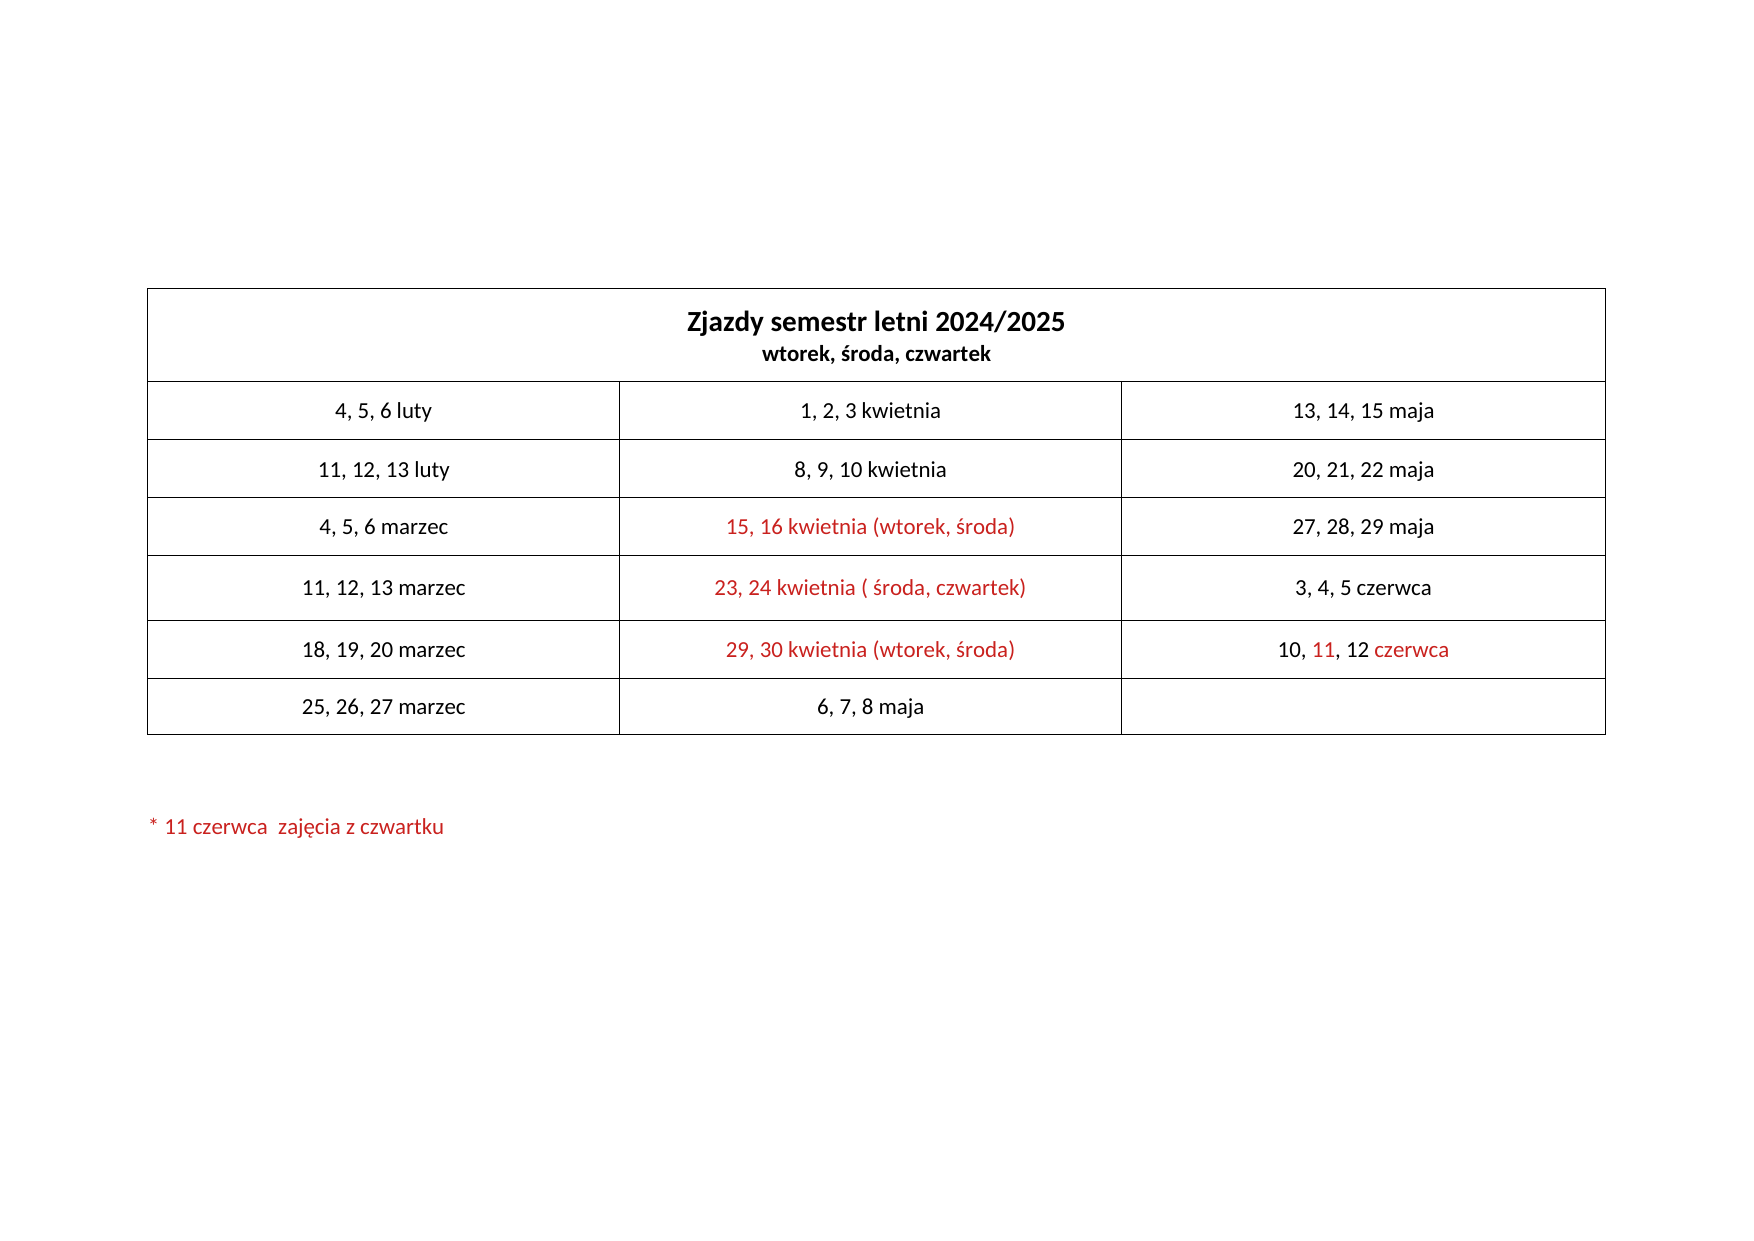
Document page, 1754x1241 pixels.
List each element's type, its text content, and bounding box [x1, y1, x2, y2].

table_cell 15, 16 kwietnia (wtorek, środa) [620, 498, 1121, 554]
table_cell 4, 5, 6 marzec [148, 498, 619, 554]
table_cell 11, 12, 13 luty [148, 440, 619, 497]
table_cell 11, 12, 13 marzec [148, 556, 619, 619]
table_cell 3, 4, 5 czerwca [1122, 556, 1605, 619]
table_cell 10, 11, 12 czerwca [1122, 621, 1605, 678]
table_cell 27, 28, 29 maja [1122, 498, 1605, 554]
table_cell [1122, 679, 1605, 734]
table_cell 4, 5, 6 luty [148, 382, 619, 439]
table_cell 6, 7, 8 maja [620, 679, 1121, 734]
table_cell 18, 19, 20 marzec [148, 621, 619, 678]
table_cell 23, 24 kwietnia ( środa, czwartek) [620, 556, 1121, 619]
table_header Zjazdy semestr letni 2024/2025 wtorek, środa, czwartek [148, 289, 1605, 381]
table_cell 20, 21, 22 maja [1122, 440, 1605, 497]
table_cell 8, 9, 10 kwietnia [620, 440, 1121, 497]
table_cell 25, 26, 27 marzec [148, 679, 619, 734]
text * 11 czerwca zajęcia z czwartku [148, 812, 1606, 840]
table_cell 29, 30 kwietnia (wtorek, środa) [620, 621, 1121, 678]
table_cell 1, 2, 3 kwietnia [620, 382, 1121, 439]
table_cell 13, 14, 15 maja [1122, 382, 1605, 439]
